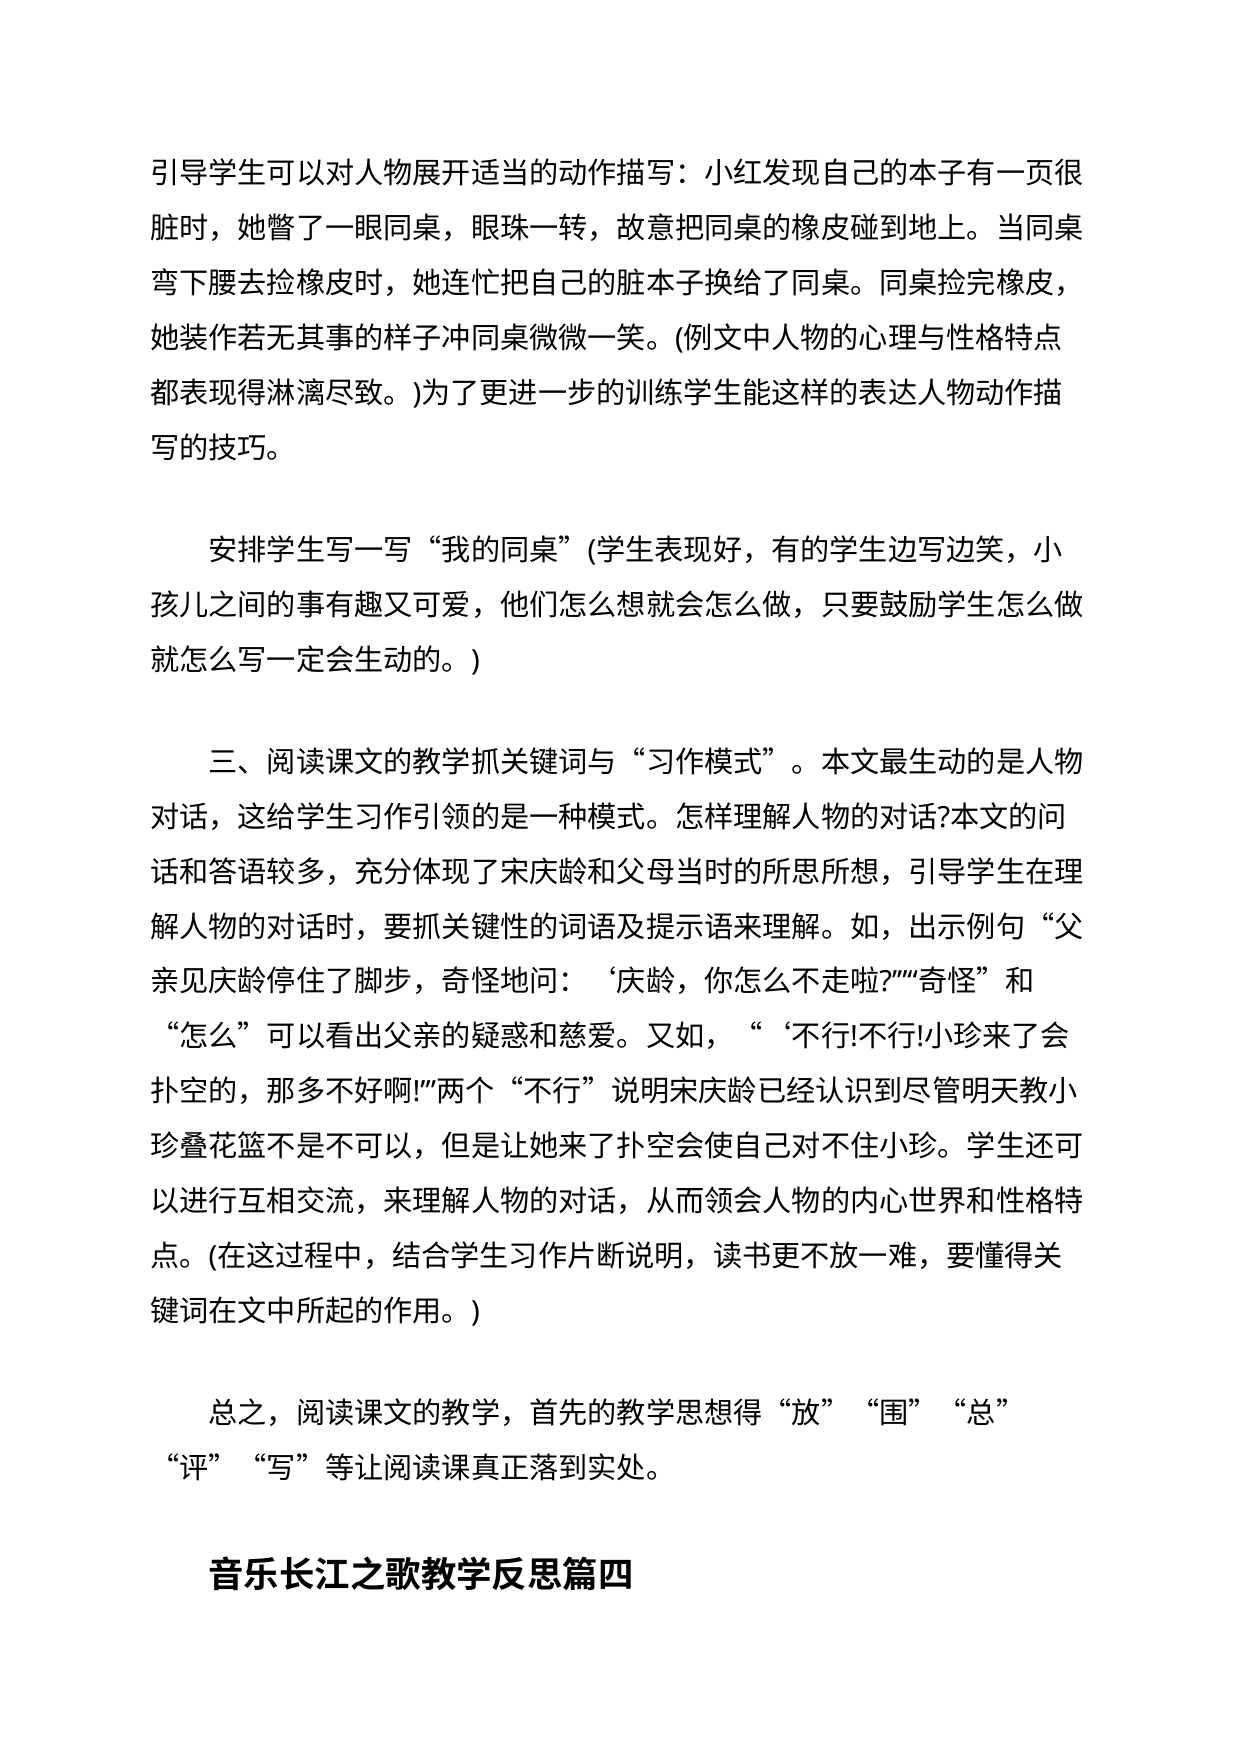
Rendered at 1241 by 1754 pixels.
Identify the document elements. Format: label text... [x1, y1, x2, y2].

text 安排学生写一写“我的同桌”(学生表现好，有的学生边写边笑，小孩儿之间的事有趣又可爱，他们怎么想就会怎么做，只要鼓励学生怎么做就怎么写一定会生动的。) [150, 526, 1090, 679]
text 音乐长江之歌教学反思篇四 [150, 1546, 1090, 1598]
text 三、阅读课文的教学抓关键词与“习作模式”。本文最生动的是人物对话，这给学生习作引领的是一种模式。怎样理解人物的对话?本文的问话和答语较多，充分体现了宋庆龄和父母当时的所思所想，引导学生在理解人物的对话时，要抓关键性的词语及提示语来理解。如，出示例句“父亲见庆龄停住了脚步，奇怪地问：‘庆龄，你怎么不走啦?’”“奇怪”和“怎么”可以看出父亲的疑惑和慈爱。又如，“‘不行!不行!小珍来了会扑空的，那多不好啊!’”两个“不行”说明宋庆龄已经认识到尽管明天教小珍叠花篮不是不可以，但是让她来了扑空会使自己对不住小珍。学生还可以进行互相交流，来理解人物的对话，从而领会人物的内心世界和性格特点。(在这过程中，结合学生习作片断说明，读书更不放一难，要懂得关键词在文中所起的作用。) [150, 738, 1090, 1330]
text 总之，阅读课文的教学，首先的教学思想得“放”“围”“总”“评”“写”等让阅读课真正落到实处。 [150, 1390, 1090, 1487]
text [150, 150, 1090, 467]
